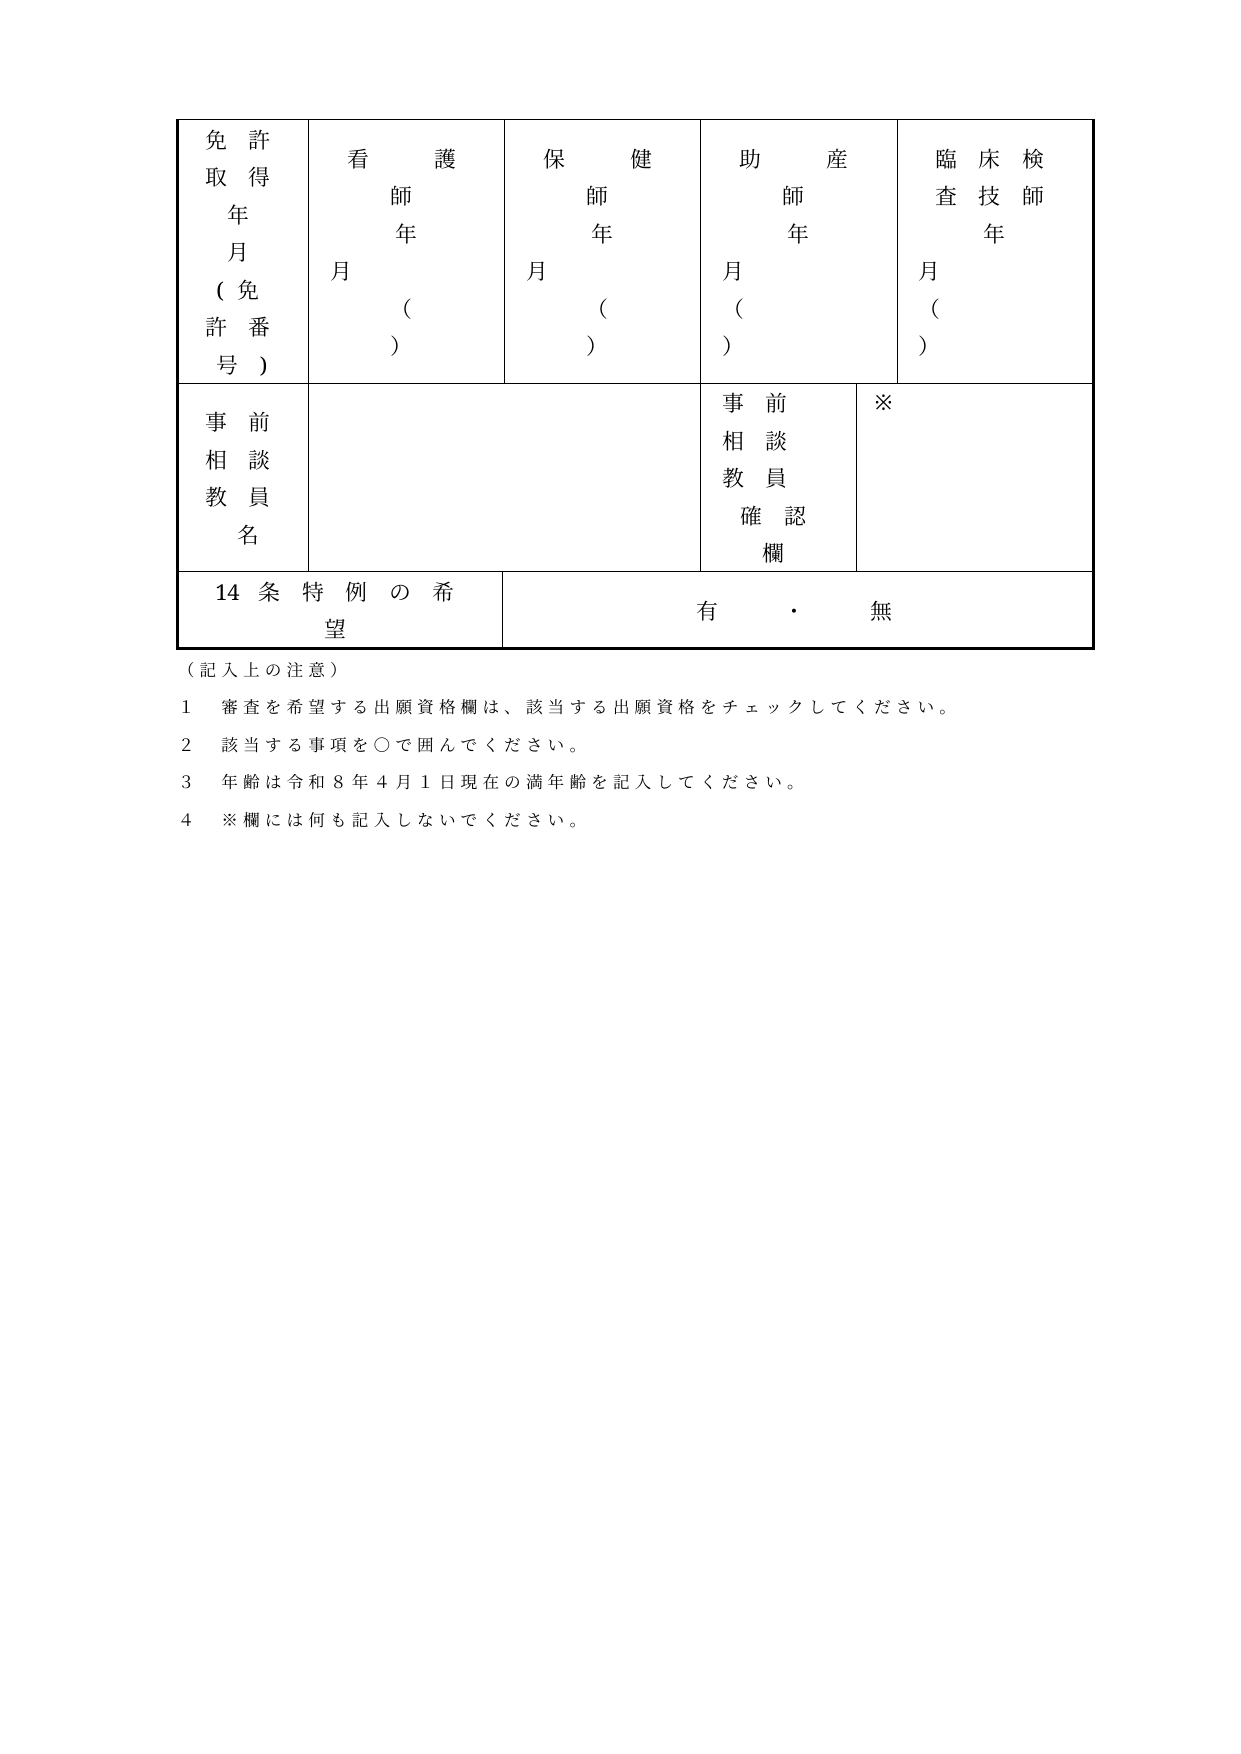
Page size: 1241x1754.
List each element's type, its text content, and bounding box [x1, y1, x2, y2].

table_cell 事前相談教員 確認欄 [701, 384, 856, 571]
table_cell [309, 384, 700, 571]
text （記入上の注意） [178, 650, 1092, 688]
table_cell 事前相談 教員名 [179, 384, 308, 571]
table_cell 保 健 師 年 月 （ ） [505, 120, 700, 382]
table_cell 14条特例の希望 [179, 572, 502, 647]
table_cell 免許取得 年 月 (免許番号) [179, 120, 308, 382]
text ２ 該当する事項を○で囲んでください。 [178, 725, 1092, 763]
table_cell 看 護 師 年 月 （ ） [309, 120, 504, 382]
table_cell 助 産 師 年 月 （ ） [701, 120, 897, 382]
table_cell 臨床検査技師 年 月 （ ） [898, 120, 1092, 382]
text １ 審査を希望する出願資格欄は、該当する出願資格をチェックしてください。 [178, 688, 1092, 725]
table_cell ※ [857, 384, 1092, 571]
table_cell 有 ・ 無 [503, 572, 1092, 647]
text ３ 年齢は令和８年４月１日現在の満年齢を記入してください。 [178, 763, 1092, 800]
text ４ ※欄には何も記入しないでください。 [178, 800, 1092, 838]
